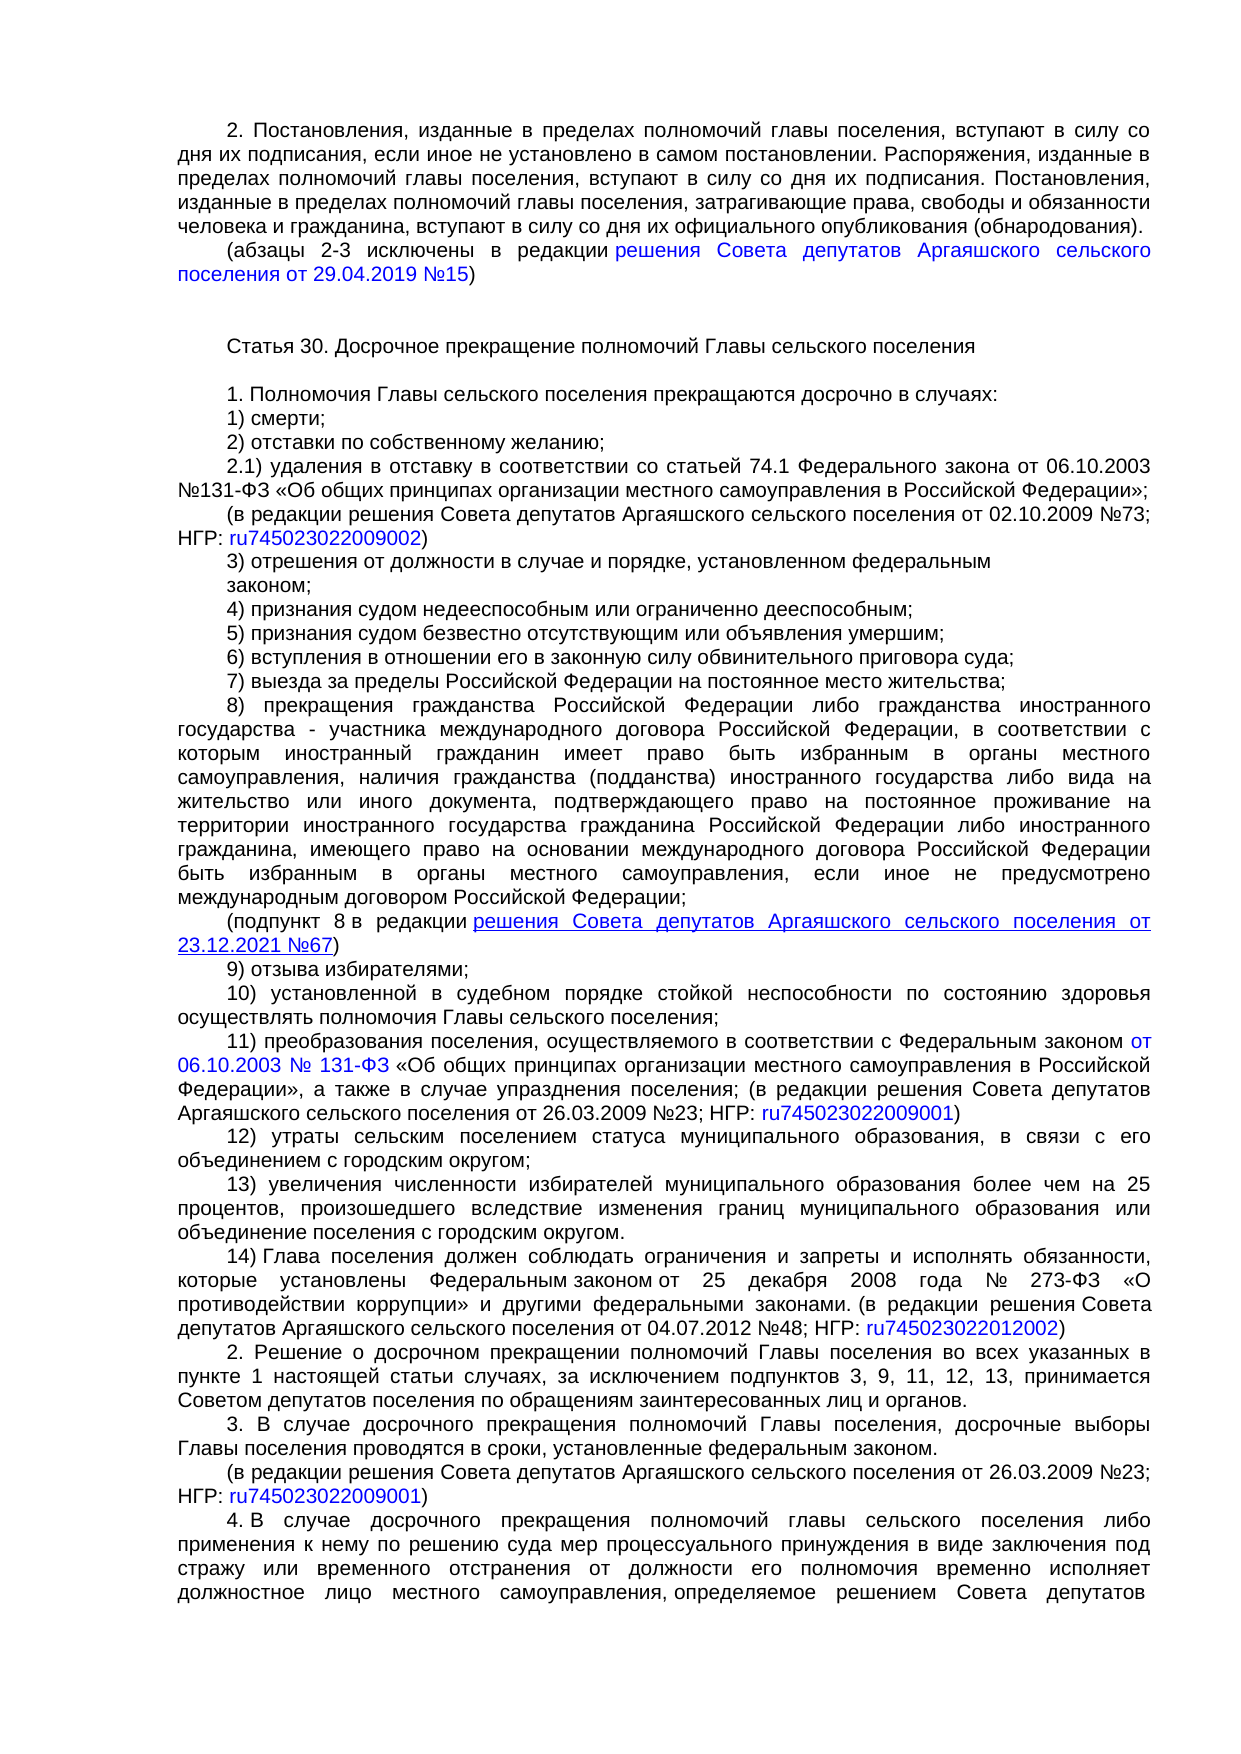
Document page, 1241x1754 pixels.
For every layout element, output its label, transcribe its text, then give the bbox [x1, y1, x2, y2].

text 2. Решение о досрочном прекращении полномочий Главы поселения во всех указанных в пункте 1 настоящей статьи случаях, за исключением подпунктов 3, 9, 11, 12, 13, принимается Советом депутатов поселения по обращениям заинтересованных лиц и органов. [177, 1340, 1152, 1412]
text 9) отзыва избирателями; [177, 957, 1152, 981]
text 13) увеличения численности избирателей муниципального образования более чем на 25 процентов, произошедшего вследствие изменения границ муниципального образования или объединение поселения с городским округом. [177, 1172, 1152, 1244]
text 5) признания судом безвестно отсутствующим или объявления умершим; [177, 621, 1152, 645]
text 10) установленной в судебном порядке стойкой неспособности по состоянию здоровья осуществлять полномочия Главы сельского поселения; [177, 981, 1152, 1028]
text 6) вступления в отношении его в законную силу обвинительного приговора суда; [177, 645, 1152, 669]
text 2.1) удаления в отставку в соответствии со статьей 74.1 Федерального закона от 06.10.2003 №131-ФЗ «Об общих принципах организации местного самоуправления в Российской Федерации»; [177, 453, 1152, 501]
text (в редакции решения Совета депутатов Аргаяшского сельского поселения от 02.10.2009 №73; НГР: ru745023022009002) [177, 501, 1152, 549]
text 7) выезда за пределы Российской Федерации на постоянное место жительства; [177, 669, 1152, 693]
text 1) смерти; [177, 406, 1152, 429]
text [177, 1508, 1152, 1603]
text 12) утраты сельским поселением статуса муниципального образования, в связи с его объединением с городским округом; [177, 1124, 1152, 1172]
text 4) признания судом недееспособным или ограниченно дееспособным; [177, 597, 1152, 621]
text 8) прекращения гражданства Российской Федерации либо гражданства иностранного государства - участника международного договора Российской Федерации, в соответствии с которым иностранный гражданин имеет право быть избранным в органы местного самоуправления, наличия гражданства (подданства) иностранного государства либо вида на жительство или иного документа, подтверждающего право на постоянное проживание на территории иностранного государства гражданина Российской Федерации либо иностранного гражданина, имеющего право на основании международного договора Российской Федерации быть избранным в органы местного самоуправления, если иное не предусмотрено международным договором Российской Федерации; [177, 693, 1152, 909]
text 1. Полномочия Главы сельского поселения прекращаются досрочно в случаях: [177, 382, 1152, 406]
text 14) Глава поселения должен соблюдать ограничения и запреты и исполнять обязанности, которые установлены Федеральным законом от 25 декабря 2008 года № 273-ФЗ «О противодействии коррупции» и другими федеральными законами. (в редакции решения Совета депутатов Аргаяшского сельского поселения от 04.07.2012 №48; НГР: ru745023022012002) [177, 1244, 1152, 1340]
text 3) отрешения от должности в случае и порядке, установленном федеральным [177, 549, 1152, 573]
text 3. В случае досрочного прекращения полномочий Главы поселения, досрочные выборы Главы поселения проводятся в сроки, установленные федеральным законом. [177, 1412, 1152, 1460]
text (в редакции решения Совета депутатов Аргаяшского сельского поселения от 26.03.2009 №23; НГР: ru745023022009001) [177, 1460, 1152, 1508]
text 2. Постановления, изданные в пределах полномочий главы поселения, вступают в силу со дня их подписания, если иное не установлено в самом постановлении. Распоряжения, изданные в пределах полномочий главы поселения, вступают в силу со дня их подписания. Постановления, изданные в пределах полномочий главы поселения, затрагивающие права, свободы и обязанности человека и гражданина, вступают в силу со дня их официального опубликования (обнародования). [177, 118, 1152, 238]
text законом; [177, 573, 1152, 597]
text (абзацы 2-3 исключены в редакции решения Совета депутатов Аргаяшского сельского поселения от 29.04.2019 №15) [177, 238, 1152, 286]
text 11) преобразования поселения, осуществляемого в соответствии с Федеральным законом от 06.10.2003 № 131-ФЗ «Об общих принципах организации местного самоуправления в Российской Федерации», а также в случае упразднения поселения; (в редакции решения Совета депутатов Аргаяшского сельского поселения от 26.03.2009 №23; НГР: ru745023022009001) [177, 1028, 1152, 1124]
text Статья 30. Досрочное прекращение полномочий Главы сельского поселения [177, 334, 1152, 358]
text 2) отставки по собственному желанию; [177, 429, 1152, 453]
text (подпункт 8 в редакции решения Совета депутатов Аргаяшского сельского поселения от 23.12.2021 №67) [177, 909, 1152, 957]
